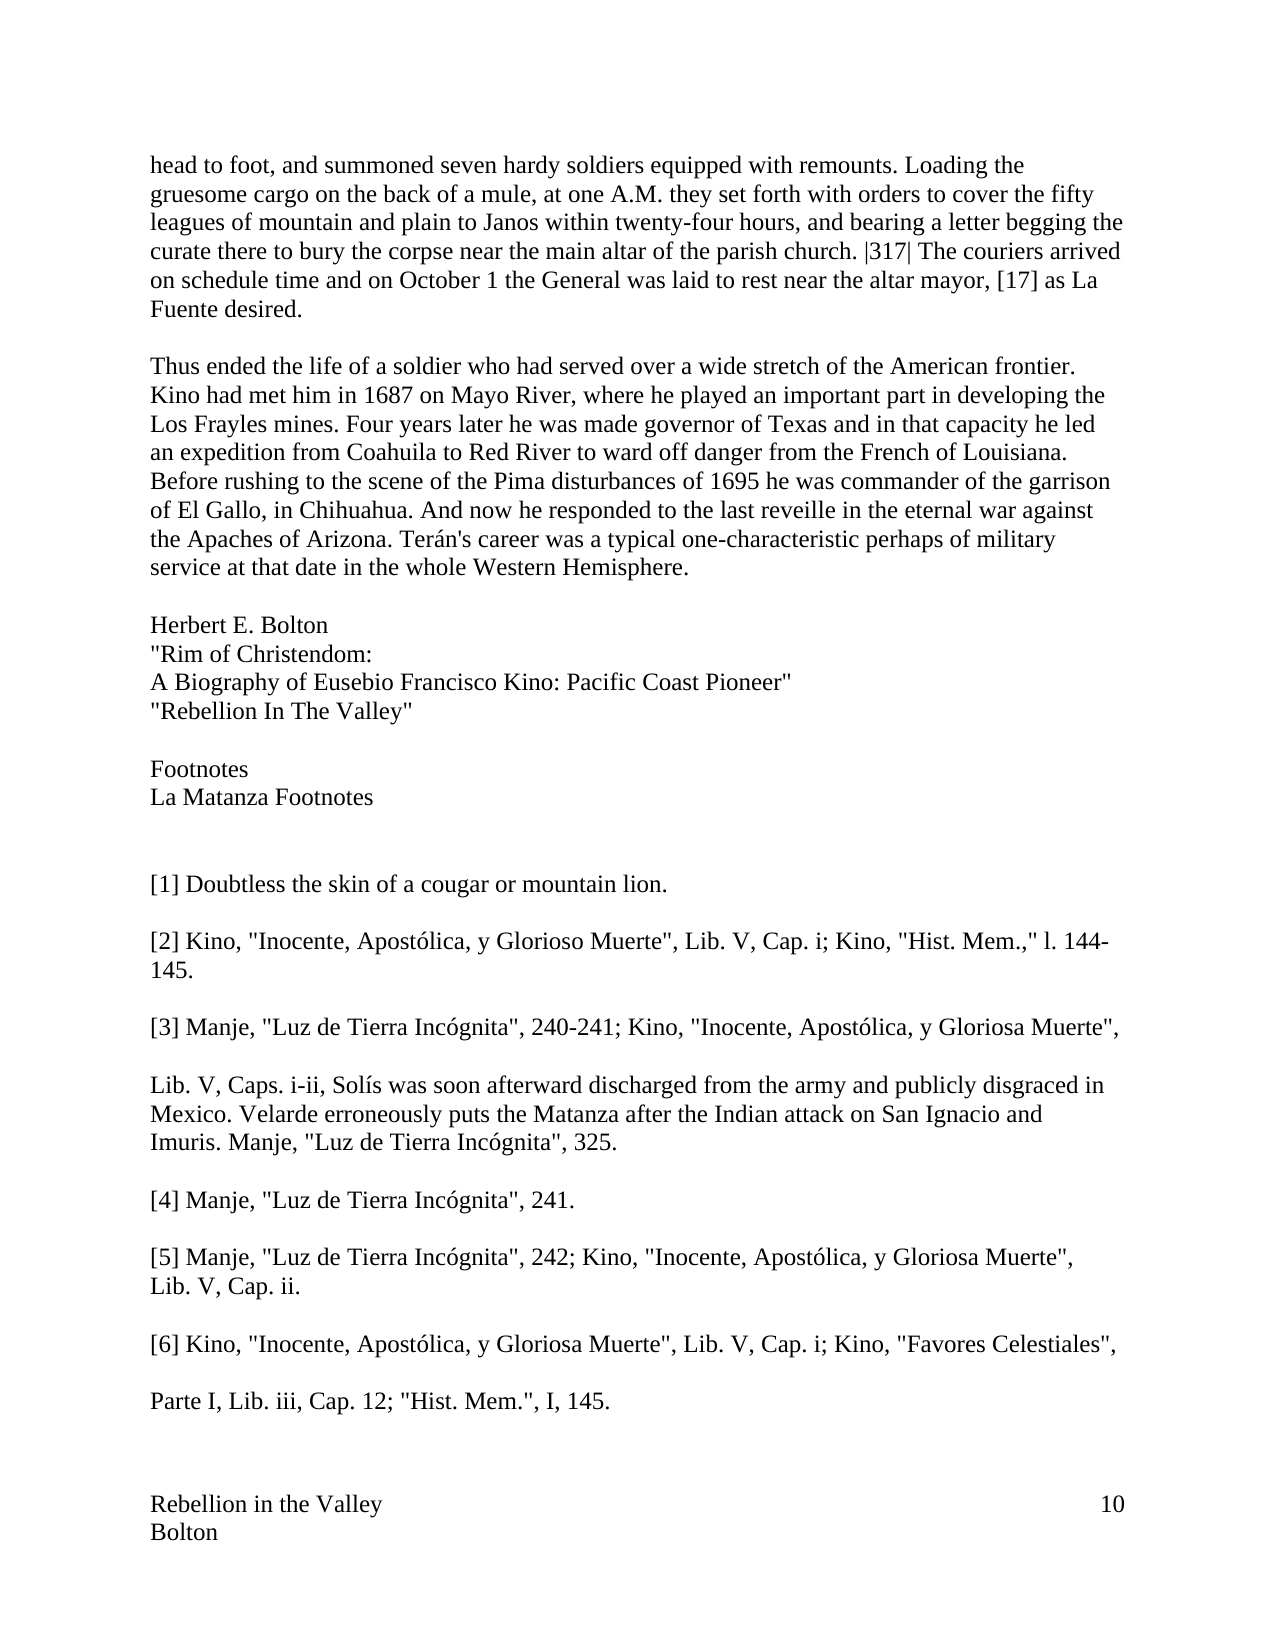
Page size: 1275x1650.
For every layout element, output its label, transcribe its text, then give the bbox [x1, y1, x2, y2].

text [150, 150, 1125, 581]
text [150, 782, 1125, 1444]
text Herbert E. Bolton "Rim of Christendom: A Biography of Eusebio Francisco Kino: Pacific Coast Pioneer" "Rebellion In The Valley" [150, 610, 1125, 754]
text Footnotes [150, 754, 1125, 782]
